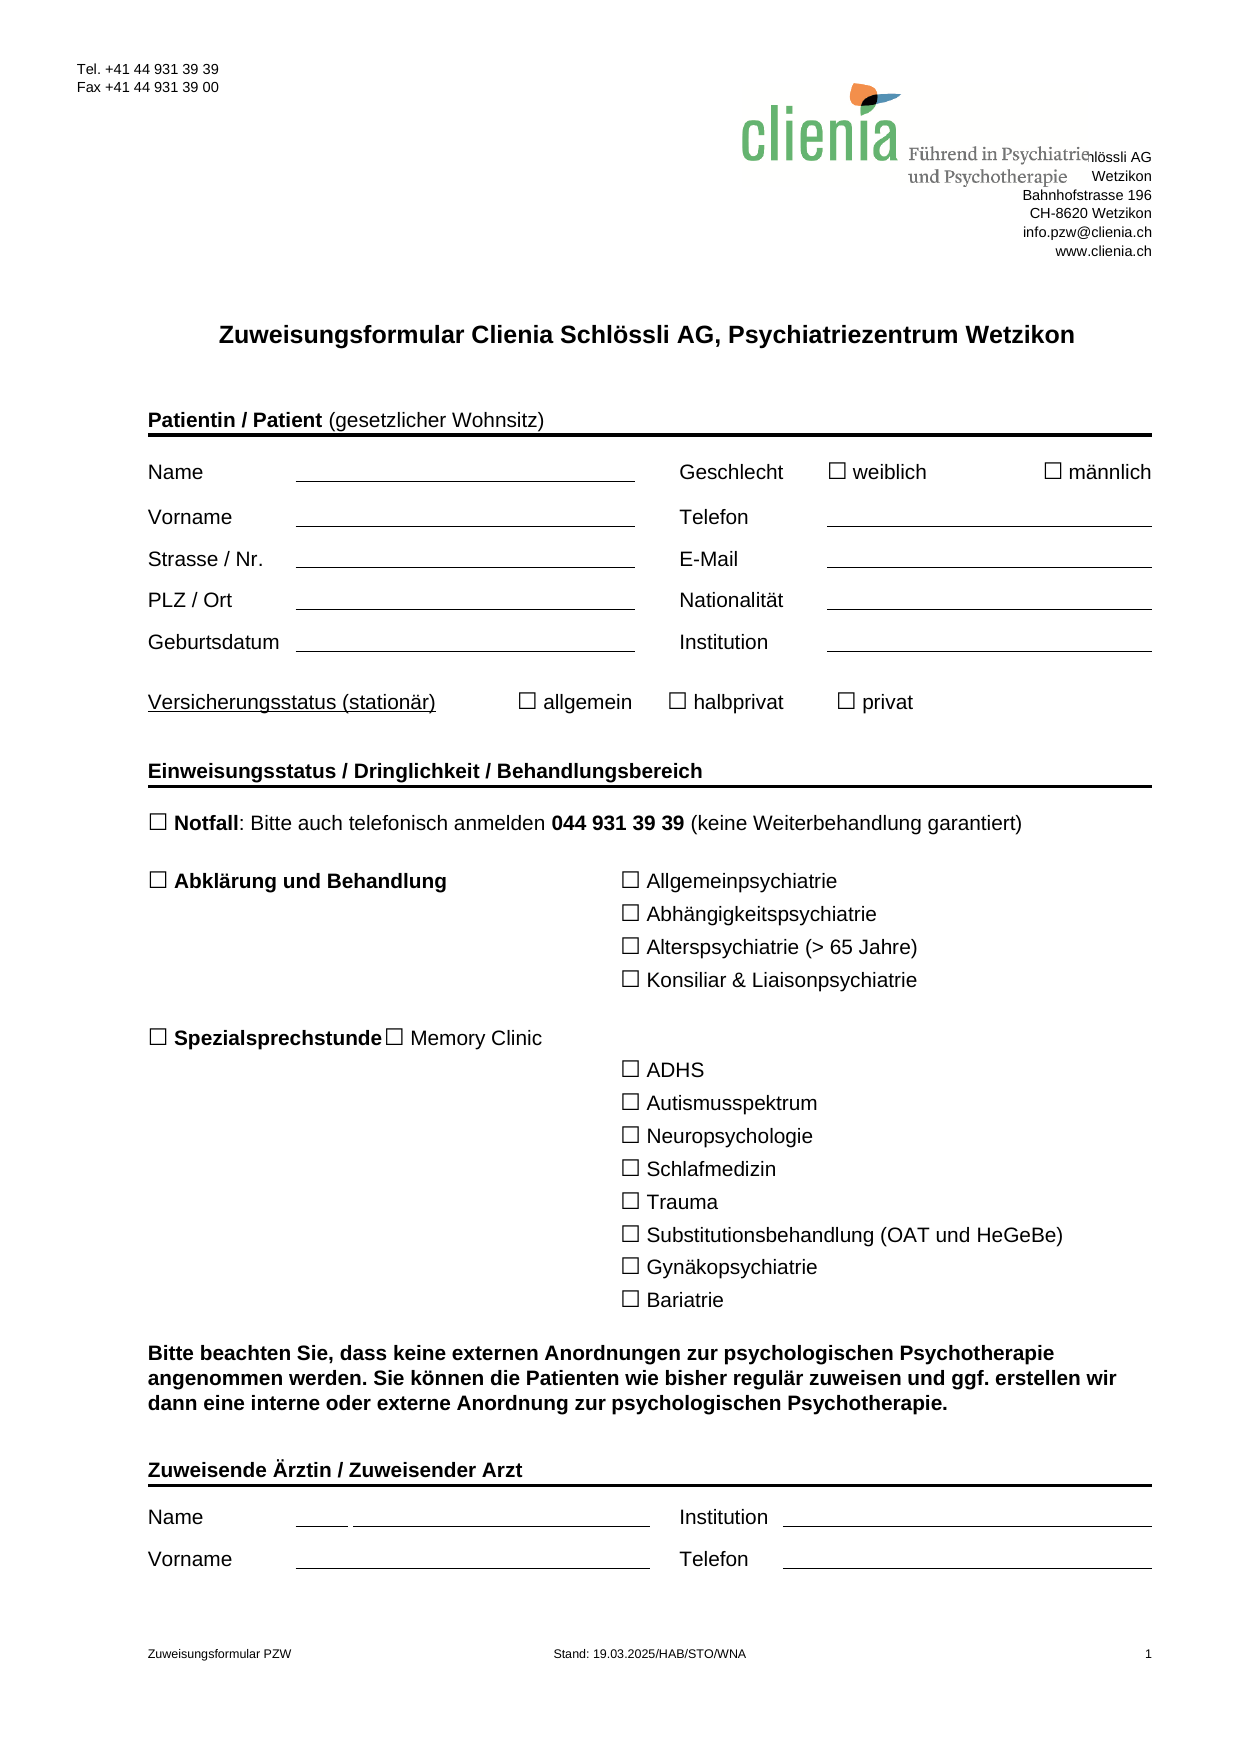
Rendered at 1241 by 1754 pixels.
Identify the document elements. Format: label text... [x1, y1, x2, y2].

text Abklärung und Behandlung Allgemeinpsychiatrie [148, 864, 1152, 896]
text Konsiliar & Liaisonpsychiatrie [148, 963, 1152, 994]
text Geburtsdatum Institution [148, 630, 1152, 654]
text Substitutionsbehandlung (OAT und HeGeBe) [148, 1217, 1152, 1249]
text Alterspsychiatrie (> 65 Jahre) [148, 930, 1152, 961]
text ADHS [148, 1053, 1152, 1085]
text Spezialsprechstunde Memory Clinic [148, 1021, 1152, 1052]
text Strasse / Nr. E-Mail [148, 546, 1152, 570]
text Zuweisungsformular Clienia Schlössli AG, Psychiatriezentrum Wetzikon [148, 320, 1152, 349]
text Name Geschlecht weiblich männlich [148, 455, 1152, 486]
text Name Institution [148, 1505, 1152, 1529]
picture [742, 83, 1089, 187]
text Vorname Telefon [148, 1547, 1152, 1571]
text Einweisungsstatus / Dringlichkeit / Behandlungsbereich [148, 759, 1152, 785]
text Schlafmedizin [148, 1152, 1152, 1183]
text Autismusspektrum [148, 1086, 1152, 1117]
text Neuropsychologie [148, 1119, 1152, 1150]
text Versicherungsstatus (stationär) allgemein halbprivat privat [148, 672, 1152, 716]
text Gynäkopsychiatrie [148, 1250, 1152, 1282]
text PLZ / Ort Nationalität [148, 588, 1152, 612]
text Bariatrie [148, 1283, 1152, 1314]
text Zuweisende Ärztin / Zuweisender Arzt [148, 1458, 1152, 1484]
text Bitte beachten Sie, dass keine externen Anordnungen zur psychologischen Psychotherapie angenommen werden. Sie können die Patienten wie bisher regulär zuweisen und ggf. erstellen wir dann eine interne oder externe Anordnung zur psychologischen Psychotherapie. [148, 1341, 1152, 1415]
text Notfall: Bitte auch telefonisch anmelden 044 931 39 39 (keine Weiterbehandlung garantiert) [148, 806, 1152, 838]
text Vorname Telefon [148, 505, 1152, 529]
text Trauma [148, 1185, 1152, 1216]
text Abhängigkeitspsychiatrie [148, 897, 1152, 928]
text Patientin / Patient (gesetzlicher Wohnsitz) [148, 407, 1152, 433]
